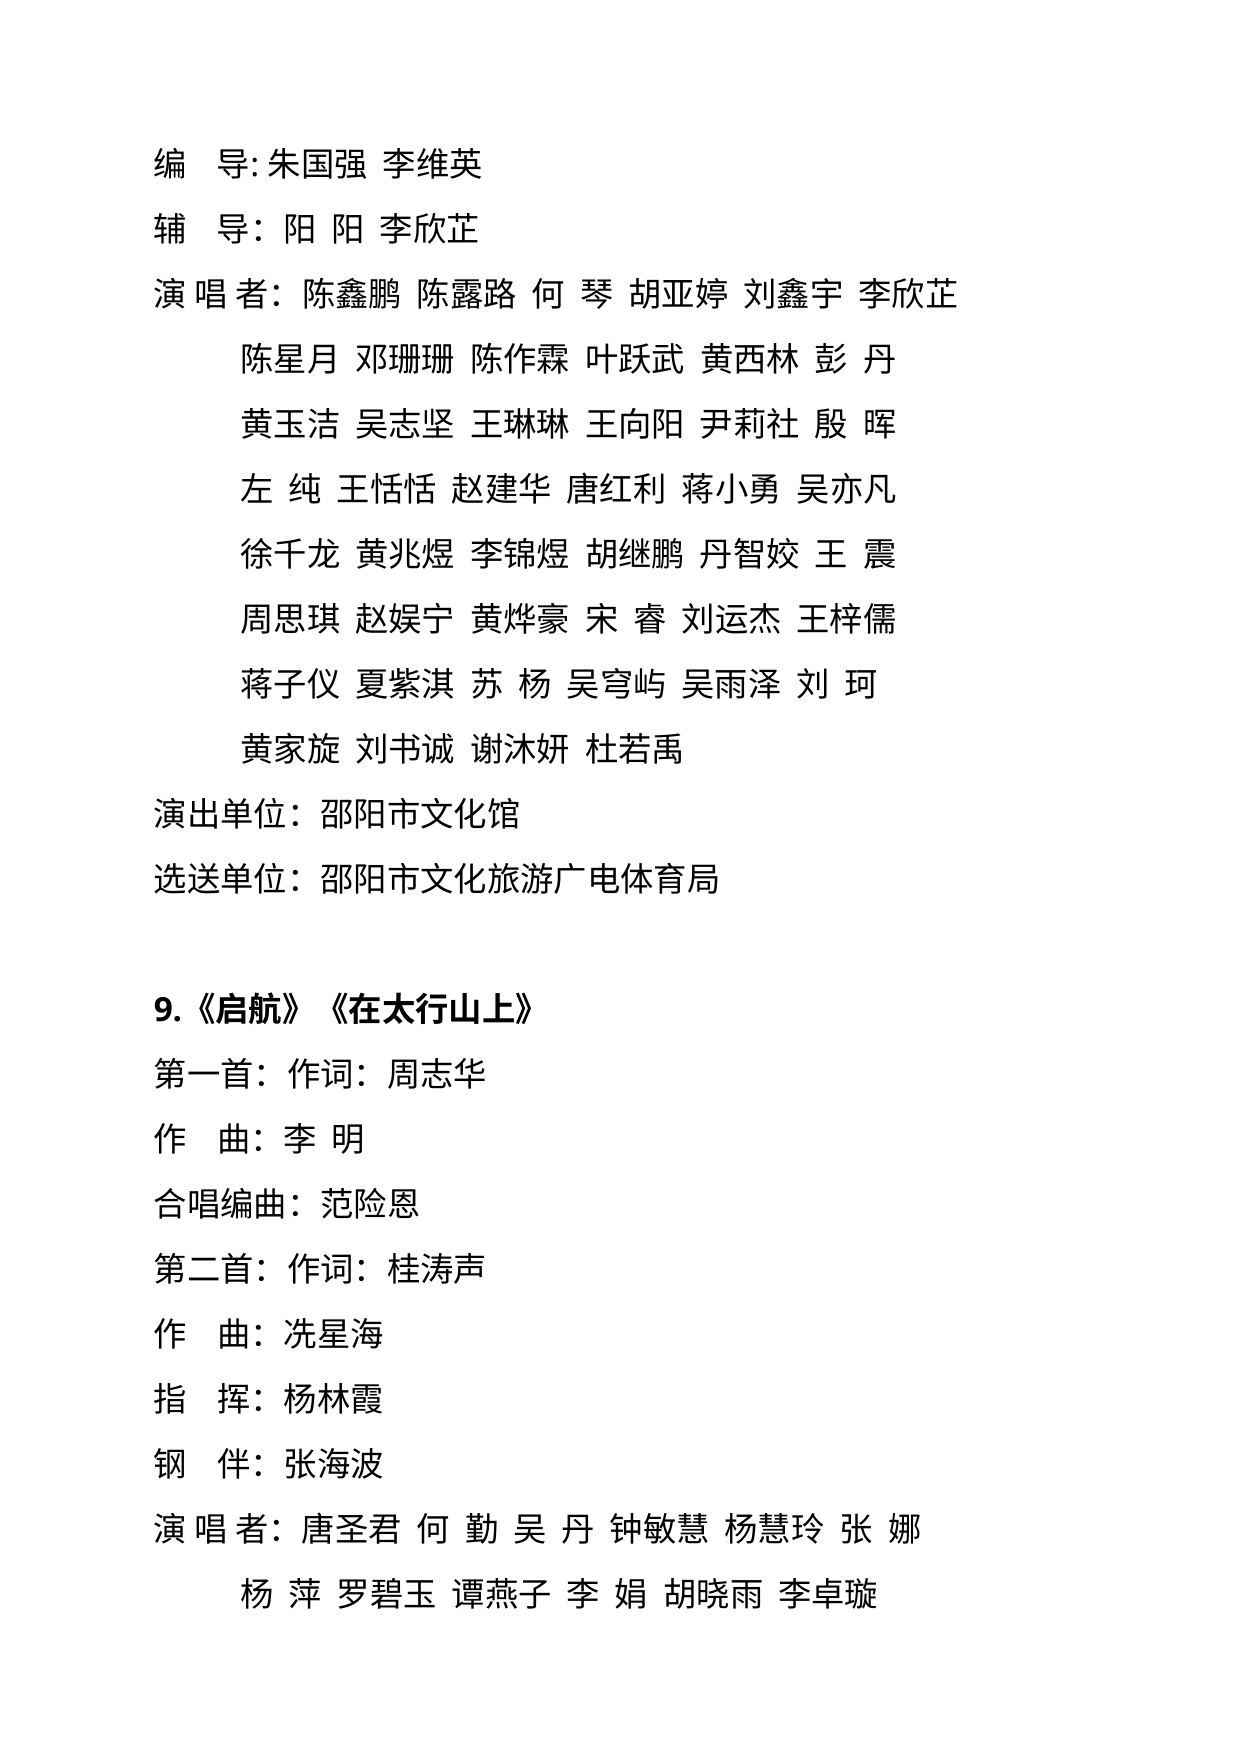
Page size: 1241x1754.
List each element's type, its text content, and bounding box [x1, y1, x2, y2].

text 辅 导：阳 阳 李欣芷 [153, 194, 1098, 259]
text 编 导: 朱国强 李维英 [153, 129, 1098, 194]
text 左 纯 王恬恬 赵建华 唐红利 蒋小勇 吴亦凡 [153, 454, 1098, 519]
text 9.《启航》《在太行山上》 [153, 974, 1098, 1039]
text 作 曲：冼星海 [153, 1299, 1098, 1364]
text 蒋子仪 夏紫淇 苏 杨 吴穹屿 吴雨泽 刘 珂 [153, 649, 1098, 714]
text 黄家旋 刘书诚 谢沐妍 杜若禹 [153, 714, 1098, 779]
text 陈星月 邓珊珊 陈作霖 叶跃武 黄西林 彭 丹 [153, 324, 1098, 389]
text 选送单位：邵阳市文化旅游广电体育局 [153, 844, 1098, 909]
text 钢 伴：张海波 [153, 1429, 1098, 1494]
text 演 唱 者：唐圣君 何 勤 吴 丹 钟敏慧 杨慧玲 张 娜 [153, 1494, 1098, 1559]
text 作 曲：李 明 [153, 1104, 1098, 1169]
text 第一首：作词：周志华 [153, 1039, 1098, 1104]
text 周思琪 赵娱宁 黄烨豪 宋 睿 刘运杰 王梓儒 [153, 584, 1098, 649]
text 指 挥：杨林霞 [153, 1364, 1098, 1429]
text 徐千龙 黄兆煜 李锦煜 胡继鹏 丹智姣 王 震 [153, 519, 1098, 584]
text 合唱编曲：范险恩 [153, 1169, 1098, 1234]
text 杨 萍 罗碧玉 谭燕子 李 娟 胡晓雨 李卓璇 [153, 1559, 1098, 1624]
text 演 唱 者：陈鑫鹏 陈露路 何 琴 胡亚婷 刘鑫宇 李欣芷 [153, 259, 1098, 324]
text 第二首：作词：桂涛声 [153, 1234, 1098, 1299]
text 黄玉洁 吴志坚 王琳琳 王向阳 尹莉社 殷 晖 [153, 389, 1098, 454]
text 演出单位：邵阳市文化馆 [153, 779, 1098, 844]
